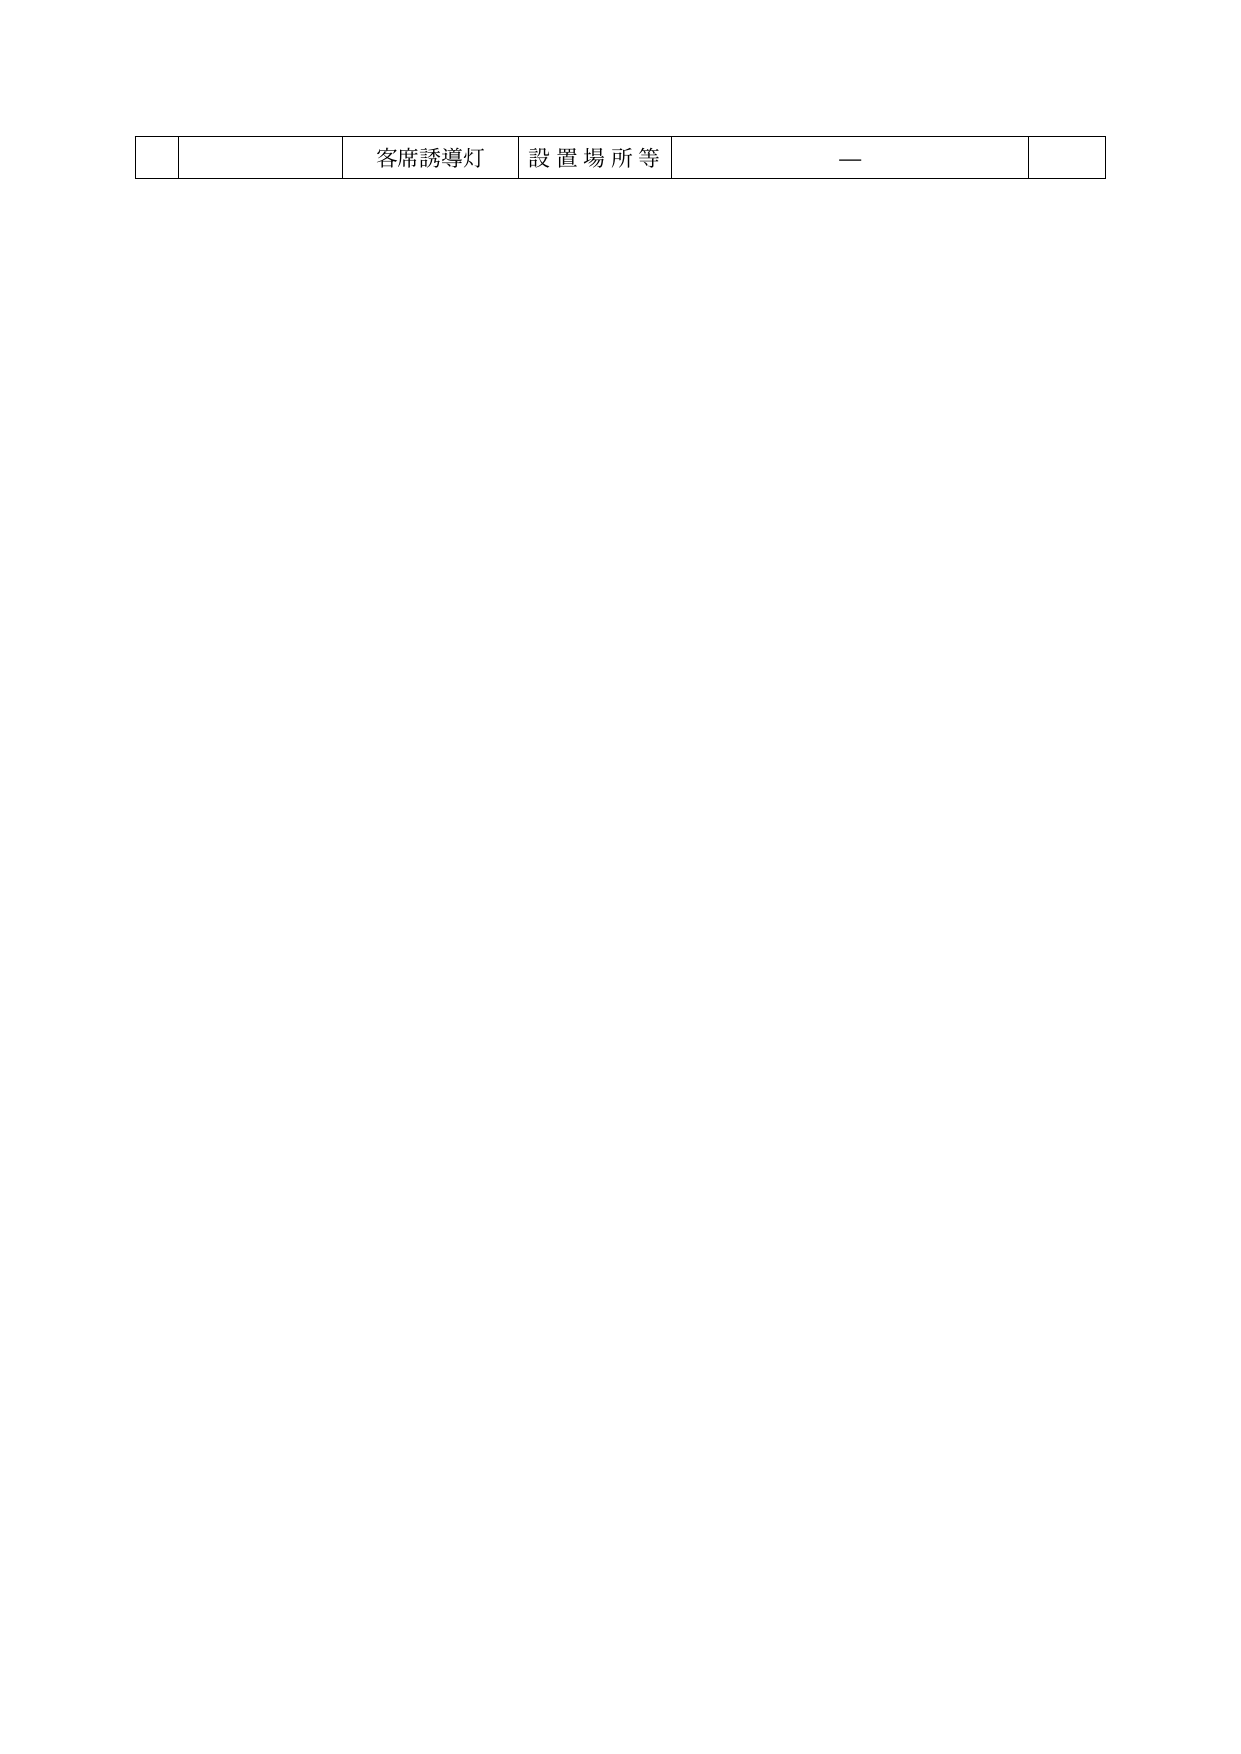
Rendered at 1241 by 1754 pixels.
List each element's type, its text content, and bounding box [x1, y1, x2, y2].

table_cell 客席誘導灯 [343, 137, 518, 178]
table_cell 設置場所等 [519, 137, 671, 178]
table_cell ― [672, 137, 1028, 178]
table_cell [1029, 137, 1105, 178]
